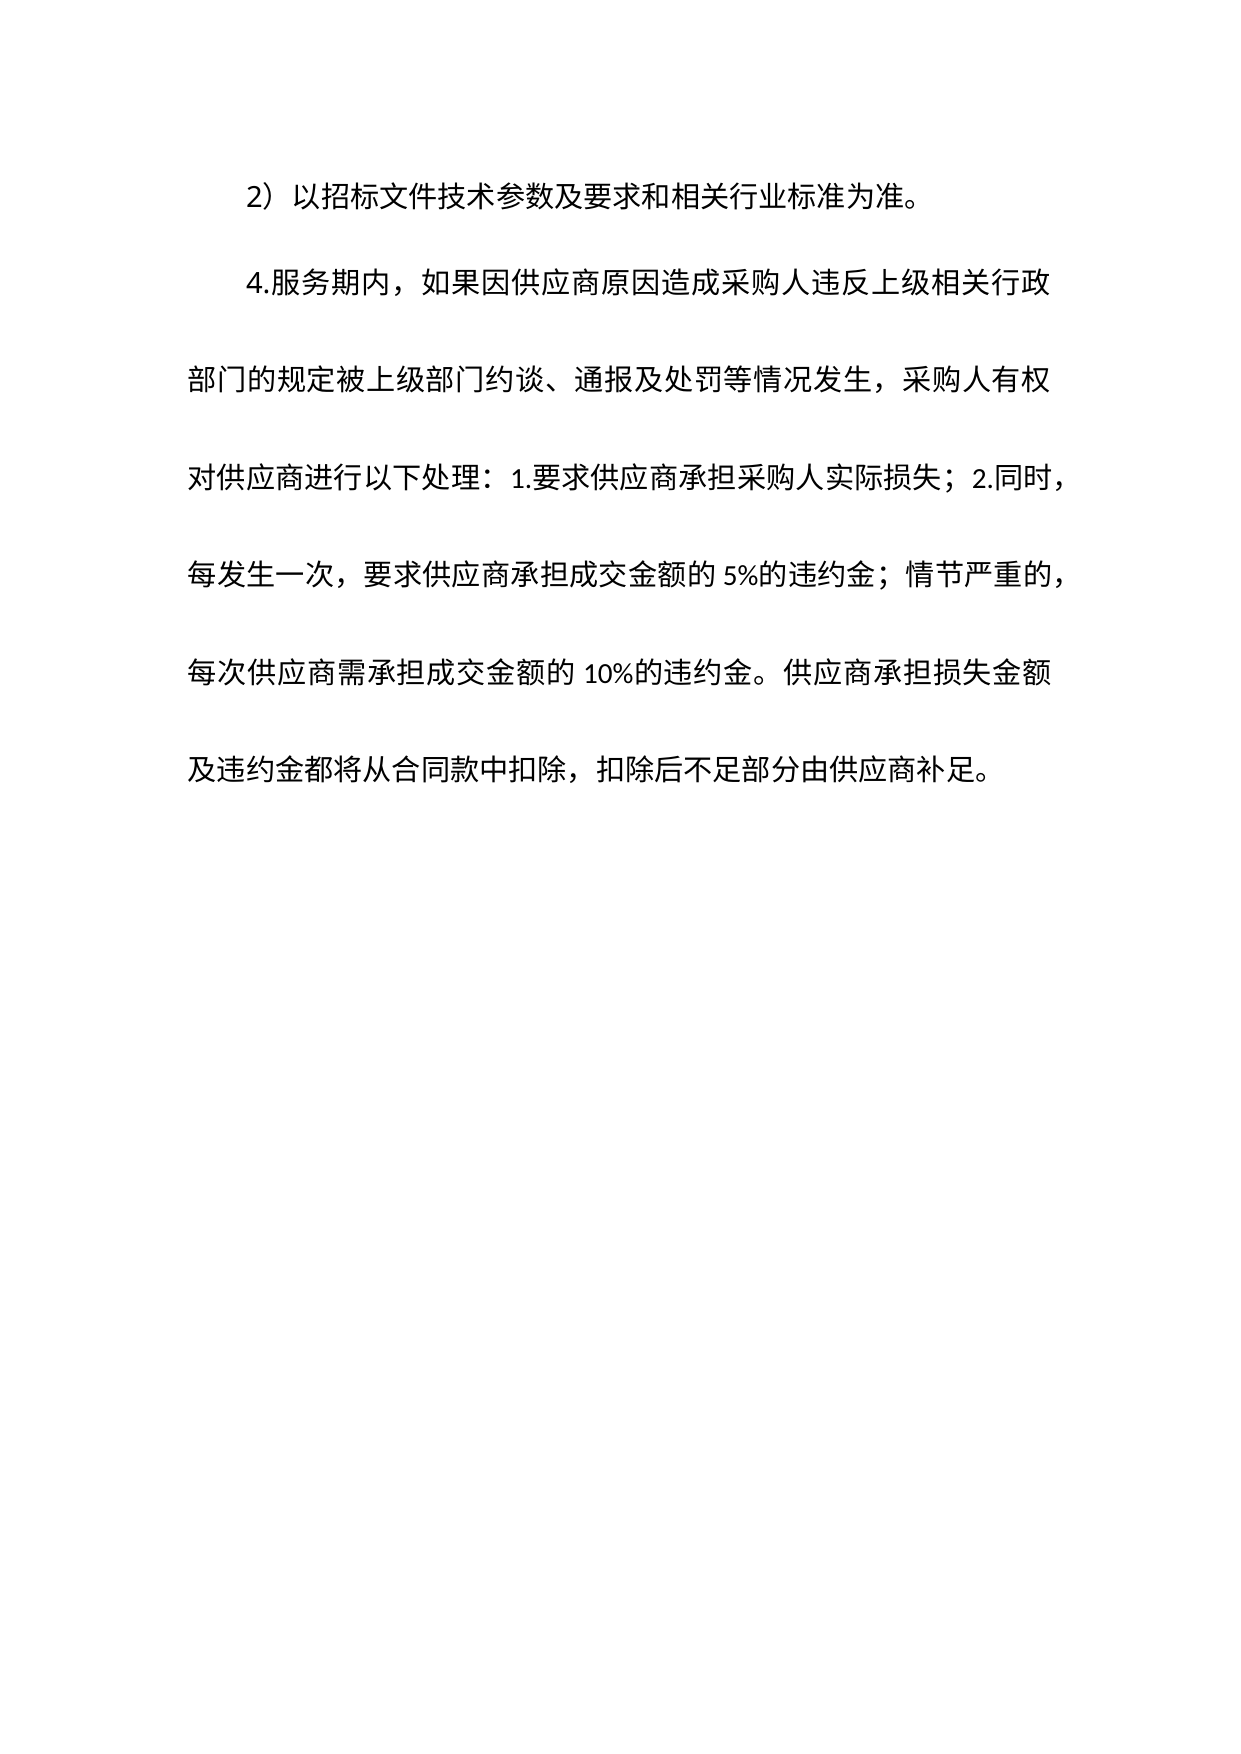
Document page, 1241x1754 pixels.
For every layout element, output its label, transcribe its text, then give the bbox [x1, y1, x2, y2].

text 4.服务期内，如果因供应商原因造成采购人违反上级相关行政部门的规定被上级部门约谈、通报及处罚等情况发生，采购人有权对供应商进行以下处理：1.要求供应商承担采购人实际损失；2.同时，每发生一次，要求供应商承担成交金额的5%的违约金；情节严重的，每次供应商需承担成交金额的10%的违约金。供应商承担损失金额及违约金都将从合同款中扣除，扣除后不足部分由供应商补足。 [187, 248, 1053, 801]
text 2）以招标文件技术参数及要求和相关行业标准为准。 [187, 162, 1053, 227]
